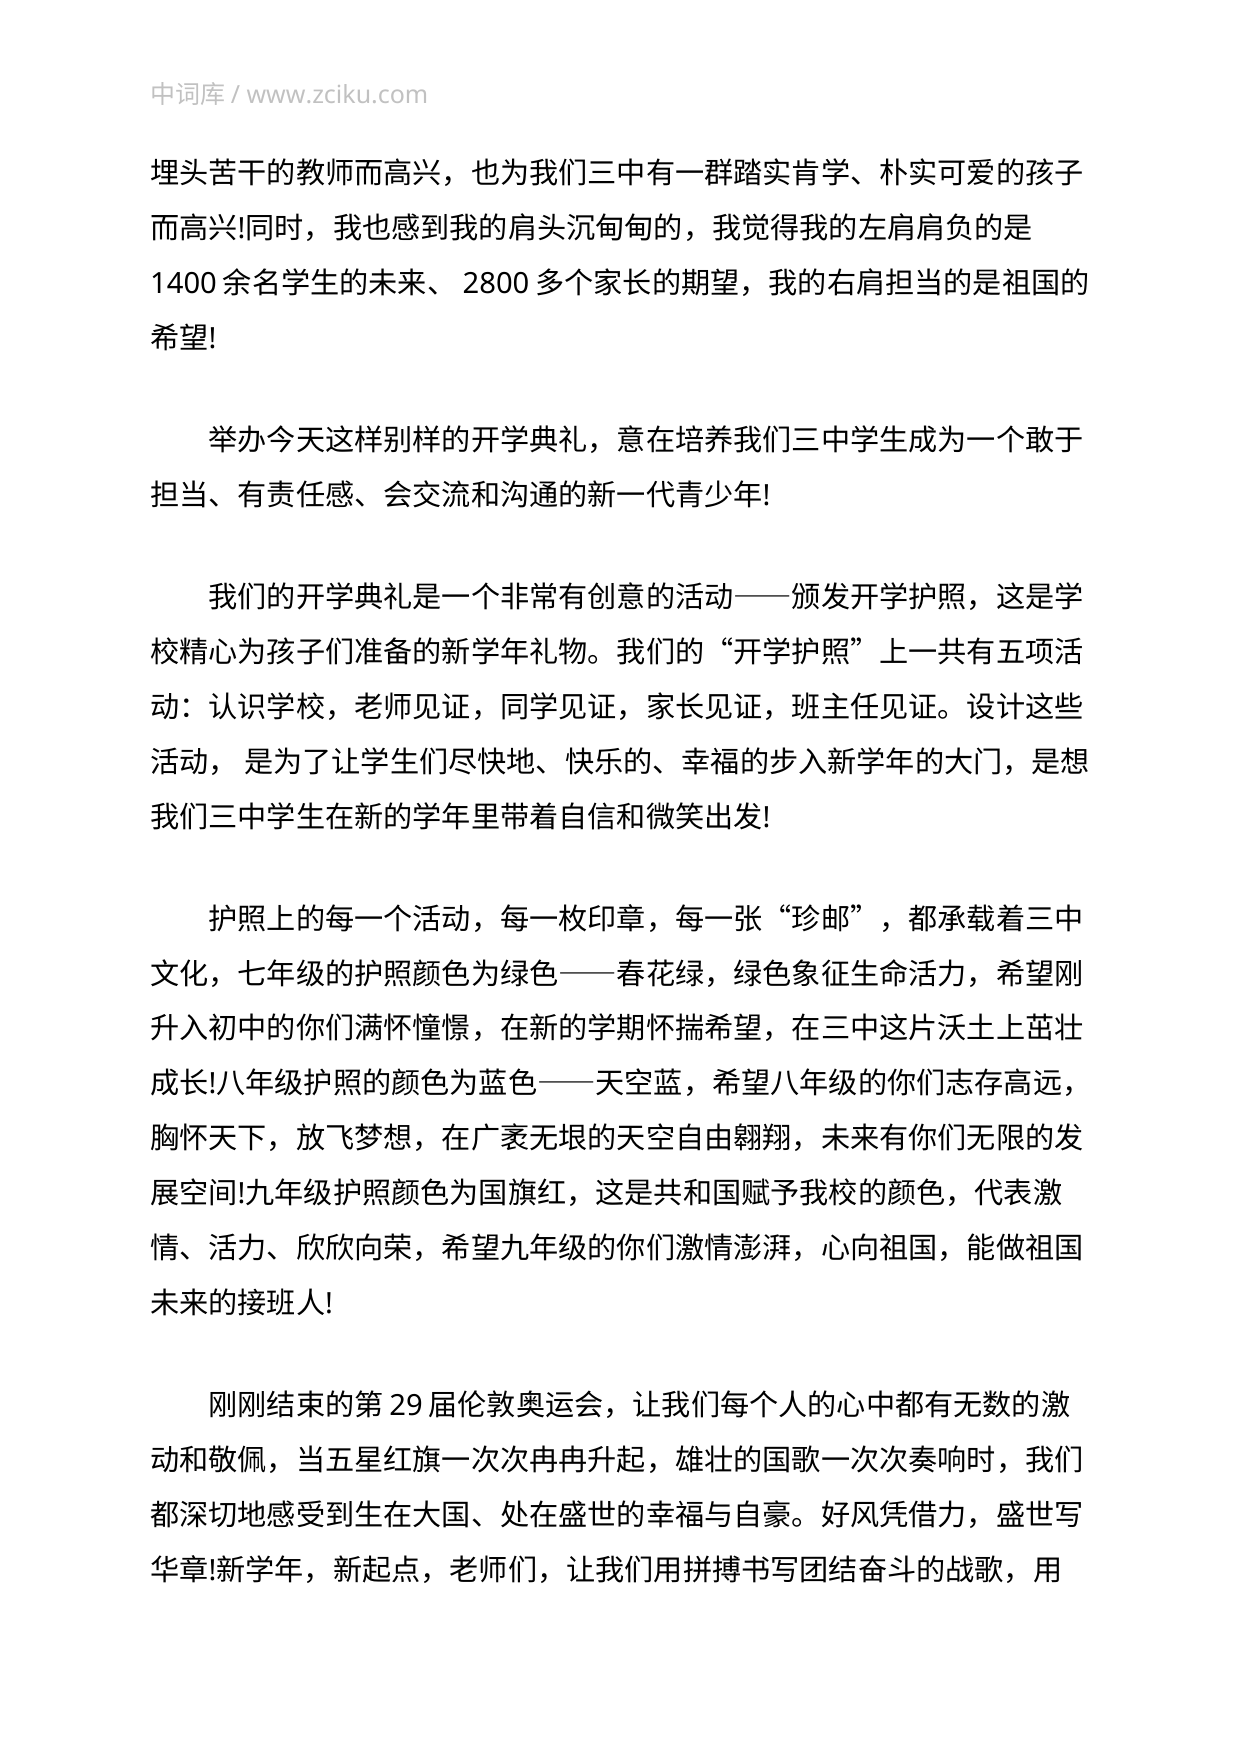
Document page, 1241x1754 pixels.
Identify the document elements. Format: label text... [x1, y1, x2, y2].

text 我们的开学典礼是一个非常有创意的活动——颁发开学护照，这是学校精心为孩子们准备的新学年礼物。我们的“开学护照”上一共有五项活动：认识学校，老师见证，同学见证，家长见证，班主任见证。设计这些活动， 是为了让学生们尽快地、快乐的、幸福的步入新学年的大门，是想我们三中学生在新的学年里带着自信和微笑出发! [150, 574, 1090, 836]
text 护照上的每一个活动，每一枚印章，每一张“珍邮”，都承载着三中文化，七年级的护照颜色为绿色——春花绿，绿色象征生命活力，希望刚升入初中的你们满怀憧憬，在新的学期怀揣希望，在三中这片沃土上茁壮成长!八年级护照的颜色为蓝色——天空蓝，希望八年级的你们志存高远，胸怀天下，放飞梦想，在广袤无垠的天空自由翱翔，未来有你们无限的发展空间!九年级护照颜色为国旗红，这是共和国赋予我校的颜色，代表激情、活力、欣欣向荣，希望九年级的你们激情澎湃，心向祖国，能做祖国未来的接班人! [150, 895, 1090, 1322]
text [150, 1382, 1090, 1589]
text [150, 150, 1090, 357]
text 举办今天这样别样的开学典礼，意在培养我们三中学生成为一个敢于担当、有责任感、会交流和沟通的新一代青少年! [150, 417, 1090, 514]
